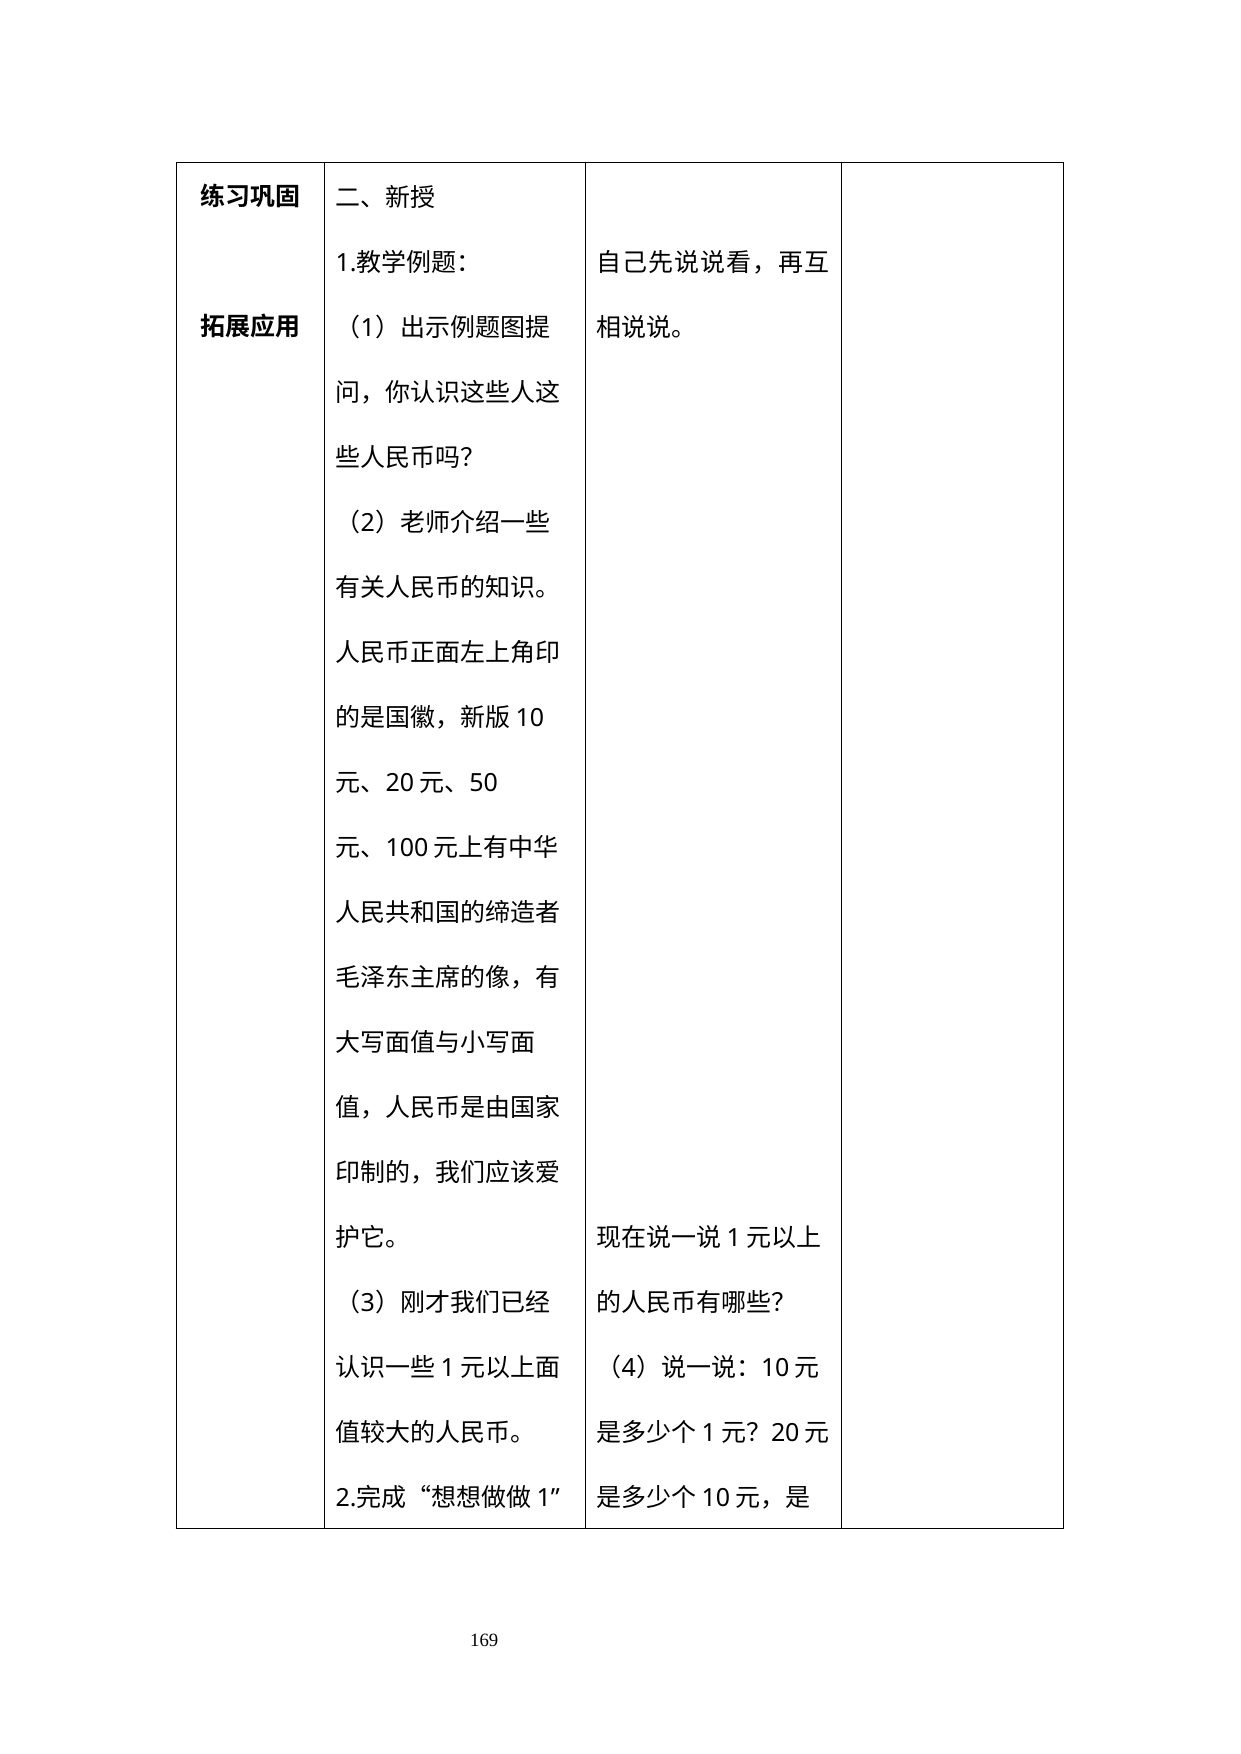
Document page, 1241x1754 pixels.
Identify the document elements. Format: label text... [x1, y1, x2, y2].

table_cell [586, 163, 841, 1528]
table_cell [842, 163, 1063, 1528]
table_cell 练习巩固 拓展应用 [177, 163, 324, 1528]
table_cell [325, 163, 585, 1528]
